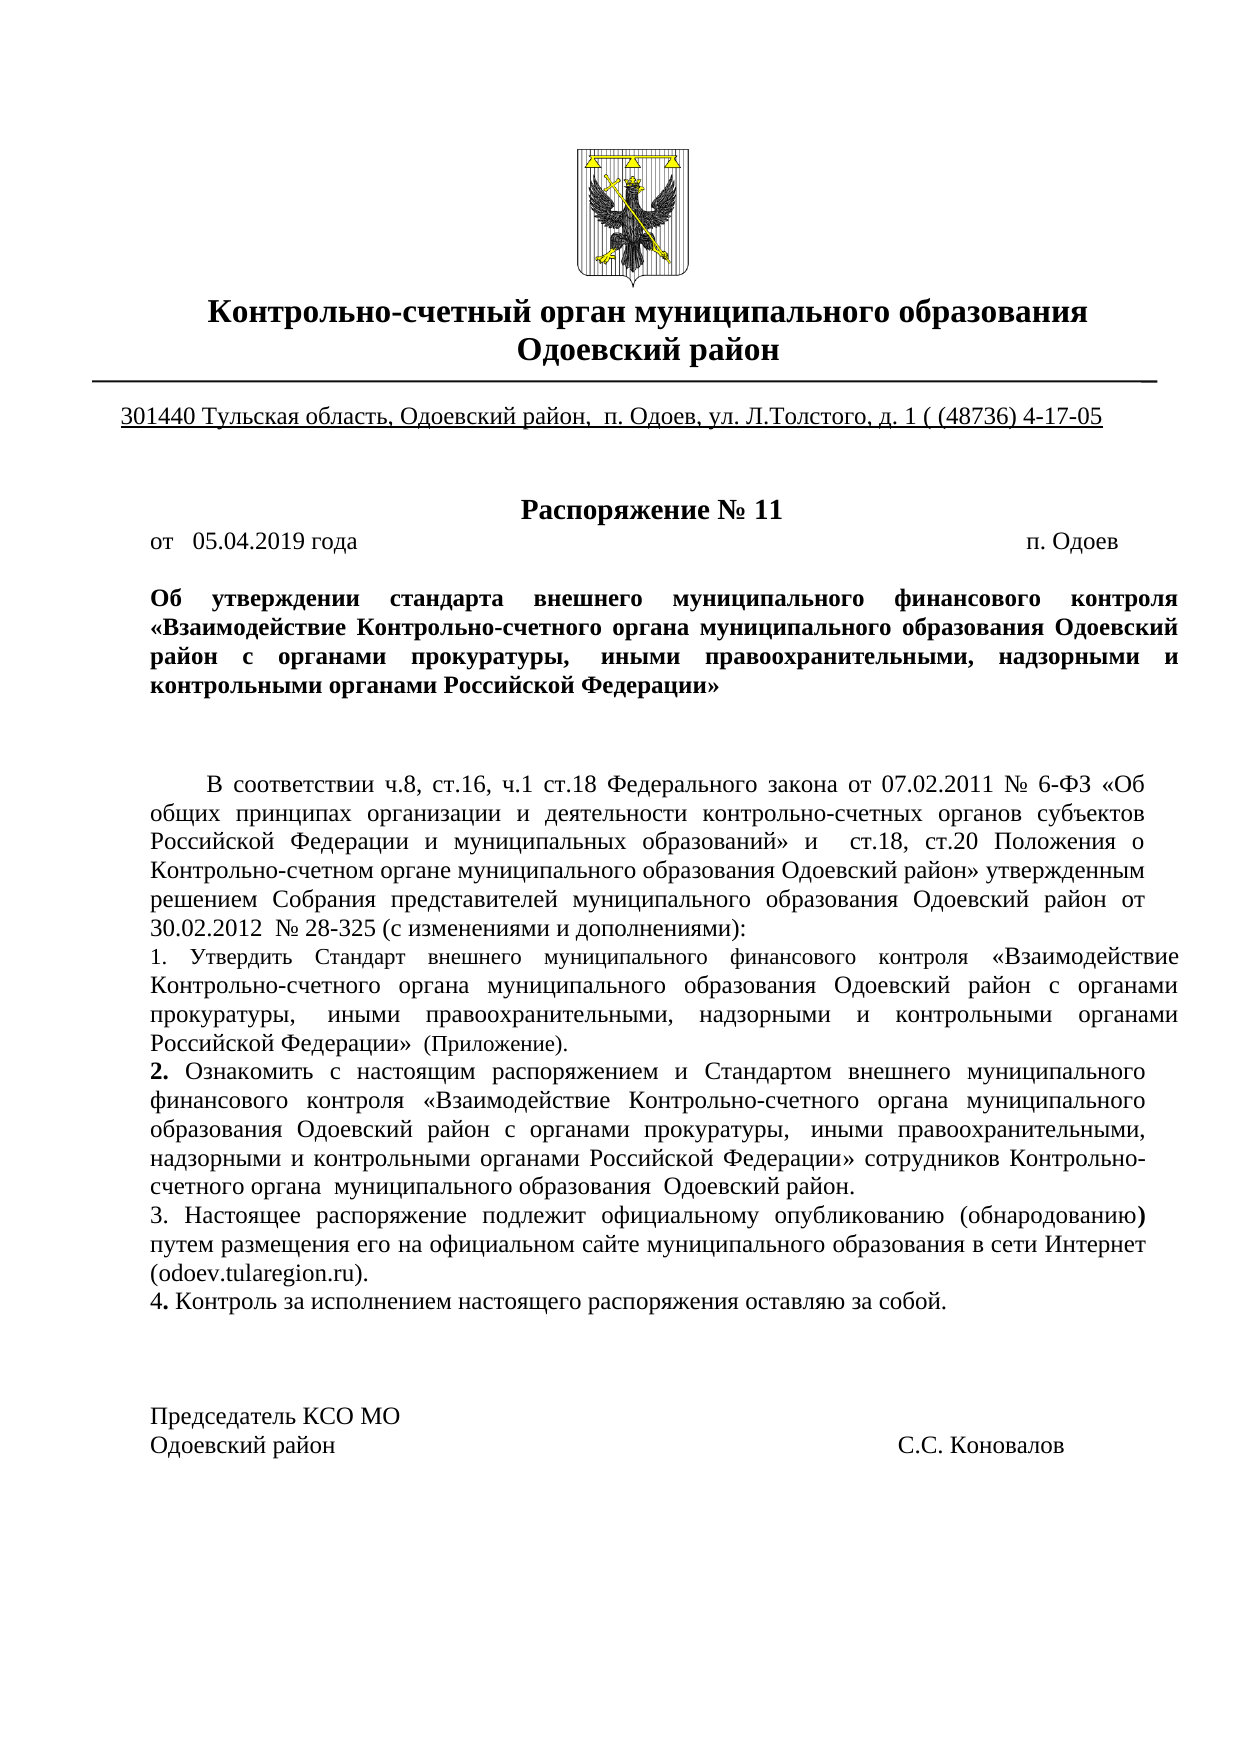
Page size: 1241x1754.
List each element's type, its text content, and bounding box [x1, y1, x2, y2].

text Контрольно-счетный орган муниципального образования Одоевский район [150, 291, 1146, 368]
text 2. Ознакомить с настоящим распоряжением и Стандартом внешнего муниципального финансового контроля «Взаимодействие Контрольно-счетного органа муниципального образования Одоевский район с органами прокуратуры, иными правоохранительными, надзорными и контрольными органами Российской Федерации» сотрудников Контрольно-счетного органа муниципального образования Одоевский район. [150, 1143, 1146, 1200]
text 301440 Тульская область, Одоевский район, п. Одоев, ул. Л.Толстого, д. 1 ( (48736) 4-17-05 [120, 401, 1146, 430]
text от 05.04.2019 года п. Одоев [150, 526, 1146, 555]
text 2. Ознакомить с настоящим распоряжением и Стандартом внешнего муниципального финансового контроля «Взаимодействие Контрольно-счетного органа муниципального образования Одоевский район с органами прокуратуры, иными правоохранительными, надзорными и контрольными органами Российской Федерации» сотрудников Контрольно-счетного органа муниципального образования Одоевский район. [150, 1056, 1146, 1143]
text Распоряжение № 11 [150, 492, 1146, 526]
text 1. Утвердить Стандарт внешнего муниципального финансового контроля «Взаимодействие Контрольно-счетного органа муниципального образования Одоевский район с органами прокуратуры, иными правоохранительными, надзорными и контрольными органами Российской Федерации» (Приложение). [399, 1028, 1179, 1056]
picture [576, 147, 720, 292]
text Об утверждении стандарта внешнего муниципального финансового контроля «Взаимодействие Контрольно-счетного органа муниципального образования Одоевский район с органами прокуратуры, иными правоохранительными, надзорными и контрольными органами Российской Федерации» [150, 583, 1179, 670]
text 3. Настоящее распоряжение подлежит официальному опубликованию (обнародованию) путем размещения его на официальном сайте муниципального образования в сети Интернет (odoev.tularegion.ru). [150, 1200, 1146, 1286]
text 4. Контроль за исполнением настоящего распоряжения оставляю за собой. [150, 1286, 1146, 1315]
text В соответствии ч.8, ст.16, ч.1 ст.18 Федерального закона от 07.02.2011 № 6-ФЗ «Об общих принципах организации и деятельности контрольно-счетных органов субъектов Российской Федерации и муниципальных образований» и ст.18, ст.20 Положения о Контрольно-счетном органе муниципального образования Одоевский район» утвержденным решением Собрания представителей муниципального образования Одоевский район от 30.02.2012 № 28-325 (с изменениями и дополнениями): [150, 769, 1146, 941]
text Председатель КСО МО [150, 1401, 1146, 1430]
text Одоевский район С.С. Коновалов [150, 1430, 1146, 1459]
text 1. Утвердить Стандарт внешнего муниципального финансового контроля «Взаимодействие Контрольно-счетного органа муниципального образования Одоевский район с органами прокуратуры, иными правоохранительными, надзорными и контрольными органами Российской Федерации» (Приложение). [150, 941, 1179, 1028]
